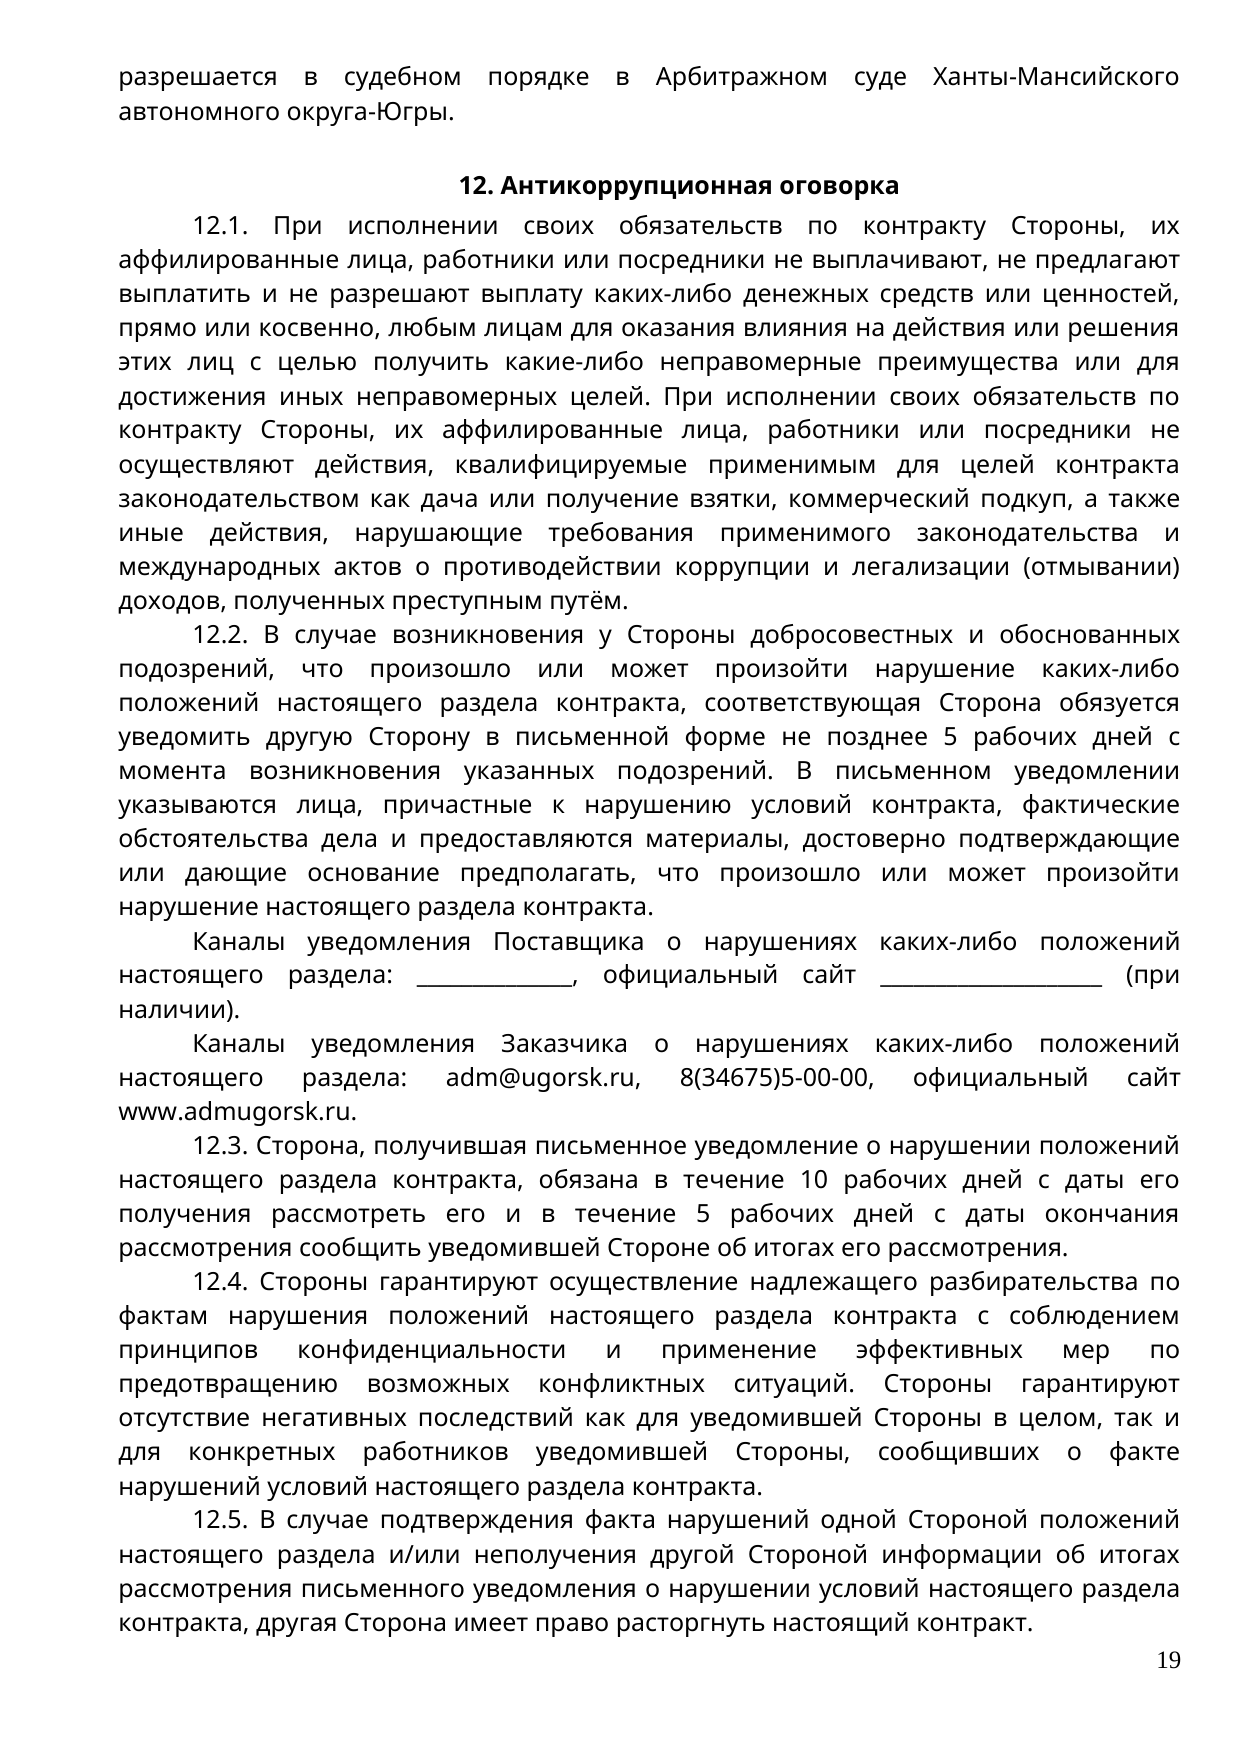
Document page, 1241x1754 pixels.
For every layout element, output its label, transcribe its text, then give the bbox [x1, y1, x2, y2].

text Каналы уведомления Заказчика о нарушениях каких-либо положений настоящего раздела: adm@ugorsk.ru, 8(34675)5-00-00, официальный сайт www.admugorsk.ru. [118, 1025, 1181, 1127]
text 12.5. В случае подтверждения факта нарушений одной Стороной положений настоящего раздела и/или неполучения другой Стороной информации об итогах рассмотрения письменного уведомления о нарушении условий настоящего раздела контракта, другая Сторона имеет право расторгнуть настоящий контракт. [118, 1502, 1181, 1638]
text 12. Антикоррупционная оговорка [118, 167, 1181, 202]
text 12.4. Стороны гарантируют осуществление надлежащего разбирательства по фактам нарушения положений настоящего раздела контракта с соблюдением принципов конфиденциальности и применение эффективных мер по предотвращению возможных конфликтных ситуаций. Стороны гарантируют отсутствие негативных последствий как для уведомившей Стороны в целом, так и для конкретных работников уведомившей Стороны, сообщивших о факте нарушений условий настоящего раздела контракта. [118, 1264, 1181, 1502]
text Каналы уведомления Поставщика о нарушениях каких-либо положений настоящего раздела: ______________, официальный сайт ____________________ (при наличии). [118, 923, 1181, 1025]
text 12.3. Сторона, получившая письменное уведомление о нарушении положений настоящего раздела контракта, обязана в течение 10 рабочих дней с даты его получения рассмотреть его и в течение 5 рабочих дней с даты окончания рассмотрения сообщить уведомившей Стороне об итогах его рассмотрения. [118, 1127, 1181, 1264]
text 12.1. При исполнении своих обязательств по контракту Стороны, их аффилированные лица, работники или посредники не выплачивают, не предлагают выплатить и не разрешают выплату каких-либо денежных средств или ценностей, прямо или косвенно, любым лицам для оказания влияния на действия или решения этих лиц с целью получить какие-либо неправомерные преимущества или для достижения иных неправомерных целей. При исполнении своих обязательств по контракту Стороны, их аффилированные лица, работники или посредники не осуществляют действия, квалифицируемые применимым для целей контракта законодательством как дача или получение взятки, коммерческий подкуп, а также иные действия, нарушающие требования применимого законодательства и международных актов о противодействии коррупции и легализации (отмывании) доходов, полученных преступным путём. [118, 208, 1181, 617]
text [118, 59, 1181, 127]
text 12.2. В случае возникновения у Стороны добросовестных и обоснованных подозрений, что произошло или может произойти нарушение каких-либо положений настоящего раздела контракта, соответствующая Сторона обязуется уведомить другую Сторону в письменной форме не позднее 5 рабочих дней с момента возникновения указанных подозрений. В письменном уведомлении указываются лица, причастные к нарушению условий контракта, фактические обстоятельства дела и предоставляются материалы, достоверно подтверждающие или дающие основание предполагать, что произошло или может произойти нарушение настоящего раздела контракта. [118, 617, 1181, 923]
